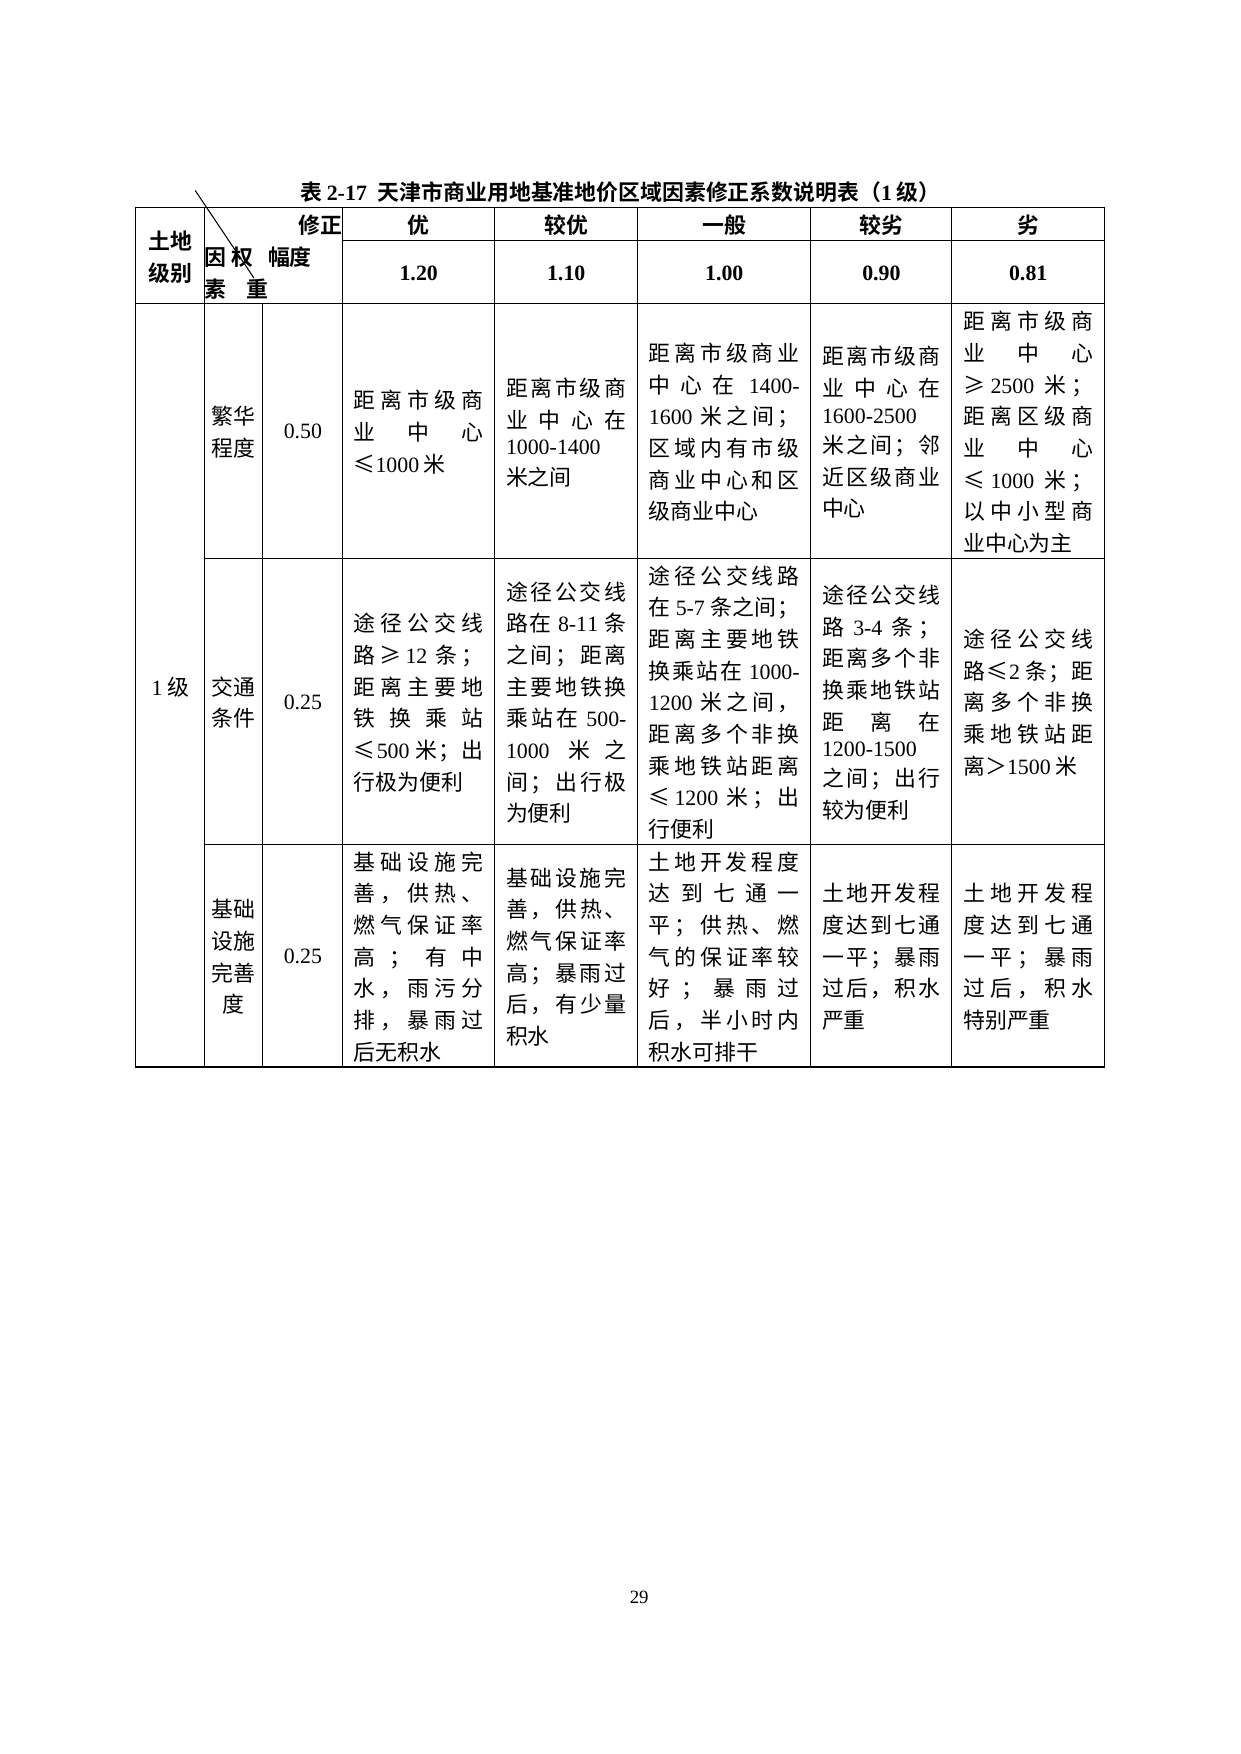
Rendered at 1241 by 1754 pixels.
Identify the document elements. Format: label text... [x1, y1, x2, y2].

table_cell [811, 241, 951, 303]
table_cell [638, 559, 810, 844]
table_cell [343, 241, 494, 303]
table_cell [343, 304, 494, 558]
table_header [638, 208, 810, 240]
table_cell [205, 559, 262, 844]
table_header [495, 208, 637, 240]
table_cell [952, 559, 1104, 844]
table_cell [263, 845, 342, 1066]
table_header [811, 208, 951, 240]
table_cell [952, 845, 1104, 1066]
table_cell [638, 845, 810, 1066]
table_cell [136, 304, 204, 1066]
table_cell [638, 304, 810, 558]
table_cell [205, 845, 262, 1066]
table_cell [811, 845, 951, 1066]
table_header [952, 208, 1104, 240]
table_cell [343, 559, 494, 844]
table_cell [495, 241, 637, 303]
table_header 优 [343, 208, 494, 240]
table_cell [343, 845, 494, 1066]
table_header 修正 因 权 幅度 素 重 [205, 208, 342, 303]
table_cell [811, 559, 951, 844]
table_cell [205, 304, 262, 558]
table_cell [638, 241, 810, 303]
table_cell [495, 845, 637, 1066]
table_header 土地级别 [136, 208, 204, 303]
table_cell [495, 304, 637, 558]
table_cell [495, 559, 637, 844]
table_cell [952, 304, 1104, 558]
text 表2-17 天津市商业用地基准地价区域因素修正系数说明表（1级） [136, 172, 1104, 207]
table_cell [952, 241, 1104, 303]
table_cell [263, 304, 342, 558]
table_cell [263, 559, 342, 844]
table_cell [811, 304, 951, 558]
